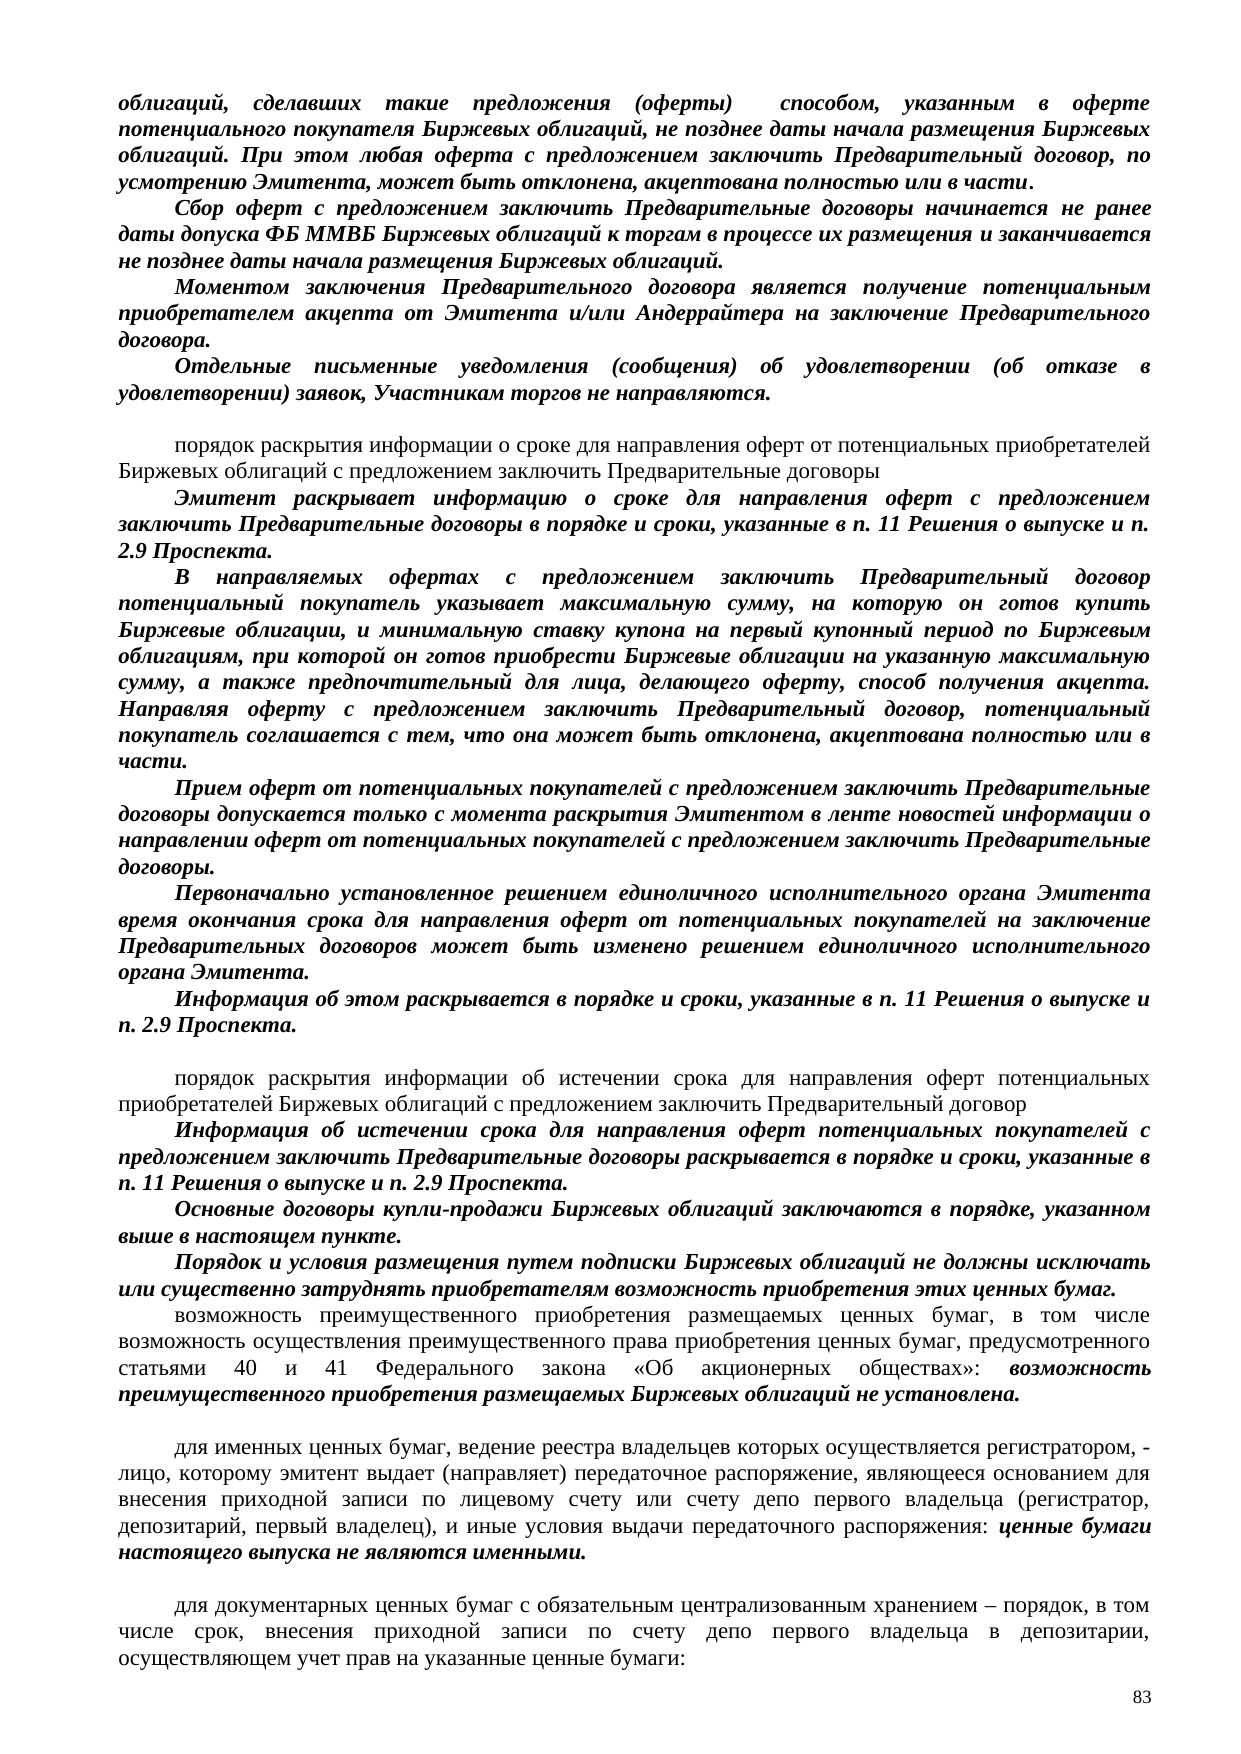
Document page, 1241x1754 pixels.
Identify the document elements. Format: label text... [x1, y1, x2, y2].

text Эмитент раскрывает информацию о сроке для направления оферт с предложением заключить Предварительные договоры в порядке и сроки, указанные в п. 11 Решения о выпуске и п. 2.9 Проспекта. [118, 484, 1152, 563]
text Порядок и условия размещения путем подписки Биржевых облигаций не должны исключать или существенно затруднять приобретателям возможность приобретения этих ценных бумаг. [118, 1248, 1152, 1301]
text для именных ценных бумаг, ведение реестра владельцев которых осуществляется регистратором, - лицо, которому эмитент выдает (направляет) передаточное распоряжение, являющееся основанием для внесения приходной записи по лицевому счету или счету депо первого владельца (регистратор, депозитарий, первый владелец), и иные условия выдачи передаточного распоряжения: ценные бумаги настоящего выпуска не являются именными. [118, 1433, 1152, 1564]
text Прием оферт от потенциальных покупателей с предложением заключить Предварительные договоры допускается только с момента раскрытия Эмитентом в ленте новостей информации о направлении оферт от потенциальных покупателей с предложением заключить Предварительные договоры. [118, 774, 1152, 879]
text для документарных ценных бумаг с обязательным централизованным хранением – порядок, в том числе срок, внесения приходной записи по счету депо первого владельца в депозитарии, осуществляющем учет прав на указанные ценные бумаги: [118, 1591, 1152, 1670]
text возможность преимущественного приобретения размещаемых ценных бумаг, в том числе возможность осуществления преимущественного права приобретения ценных бумаг, предусмотренного статьями 40 и 41 Федерального закона «Об акционерных обществах»: возможность преимущественного приобретения размещаемых Биржевых облигаций не установлена. [118, 1301, 1152, 1406]
text Первоначально установленное решением единоличного исполнительного органа Эмитента время окончания срока для направления оферт от потенциальных покупателей на заключение Предварительных договоров может быть изменено решением единоличного исполнительного органа Эмитента. [118, 879, 1152, 985]
text В направляемых офертах с предложением заключить Предварительный договор потенциальный покупатель указывает максимальную сумму, на которую он готов купить Биржевые облигации, и минимальную ставку купона на первый купонный период по Биржевым облигациям, при которой он готов приобрести Биржевые облигации на указанную максимальную сумму, а также предпочтительный для лица, делающего оферту, способ получения акцепта. Направляя оферту с предложением заключить Предварительный договор, потенциальный покупатель соглашается с тем, что она может быть отклонена, акцептована полностью или в части. [118, 563, 1152, 774]
text порядок раскрытия информации о сроке для направления оферт от потенциальных приобретателей Биржевых облигаций с предложением заключить Предварительные договоры [118, 431, 1152, 484]
text Информация об истечении срока для направления оферт потенциальных покупателей с предложением заключить Предварительные договоры раскрывается в порядке и сроки, указанные в п. 11 Решения о выпуске и п. 2.9 Проспекта. [118, 1116, 1152, 1196]
text Основные договоры купли-продажи Биржевых облигаций заключаются в порядке, указанном выше в настоящем пункте. [118, 1196, 1152, 1248]
text Сбор оферт с предложением заключить Предварительные договоры начинается не ранее даты допуска ФБ ММВБ Биржевых облигаций к торгам в процессе их размещения и заканчивается не позднее даты начала размещения Биржевых облигаций. [118, 194, 1152, 273]
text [118, 89, 1152, 194]
text Информация об этом раскрывается в порядке и сроки, указанные в п. 11 Решения о выпуске и п. 2.9 Проспекта. [118, 985, 1152, 1037]
text Отдельные письменные уведомления (сообщения) об удовлетворении (об отказе в удовлетворении) заявок, Участникам торгов не направляются. [118, 352, 1152, 405]
text Моментом заключения Предварительного договора является получение потенциальным приобретателем акцепта от Эмитента и/или Андеррайтера на заключение Предварительного договора. [118, 273, 1152, 352]
text порядок раскрытия информации об истечении срока для направления оферт потенциальных приобретателей Биржевых облигаций с предложением заключить Предварительный договор [118, 1064, 1152, 1116]
